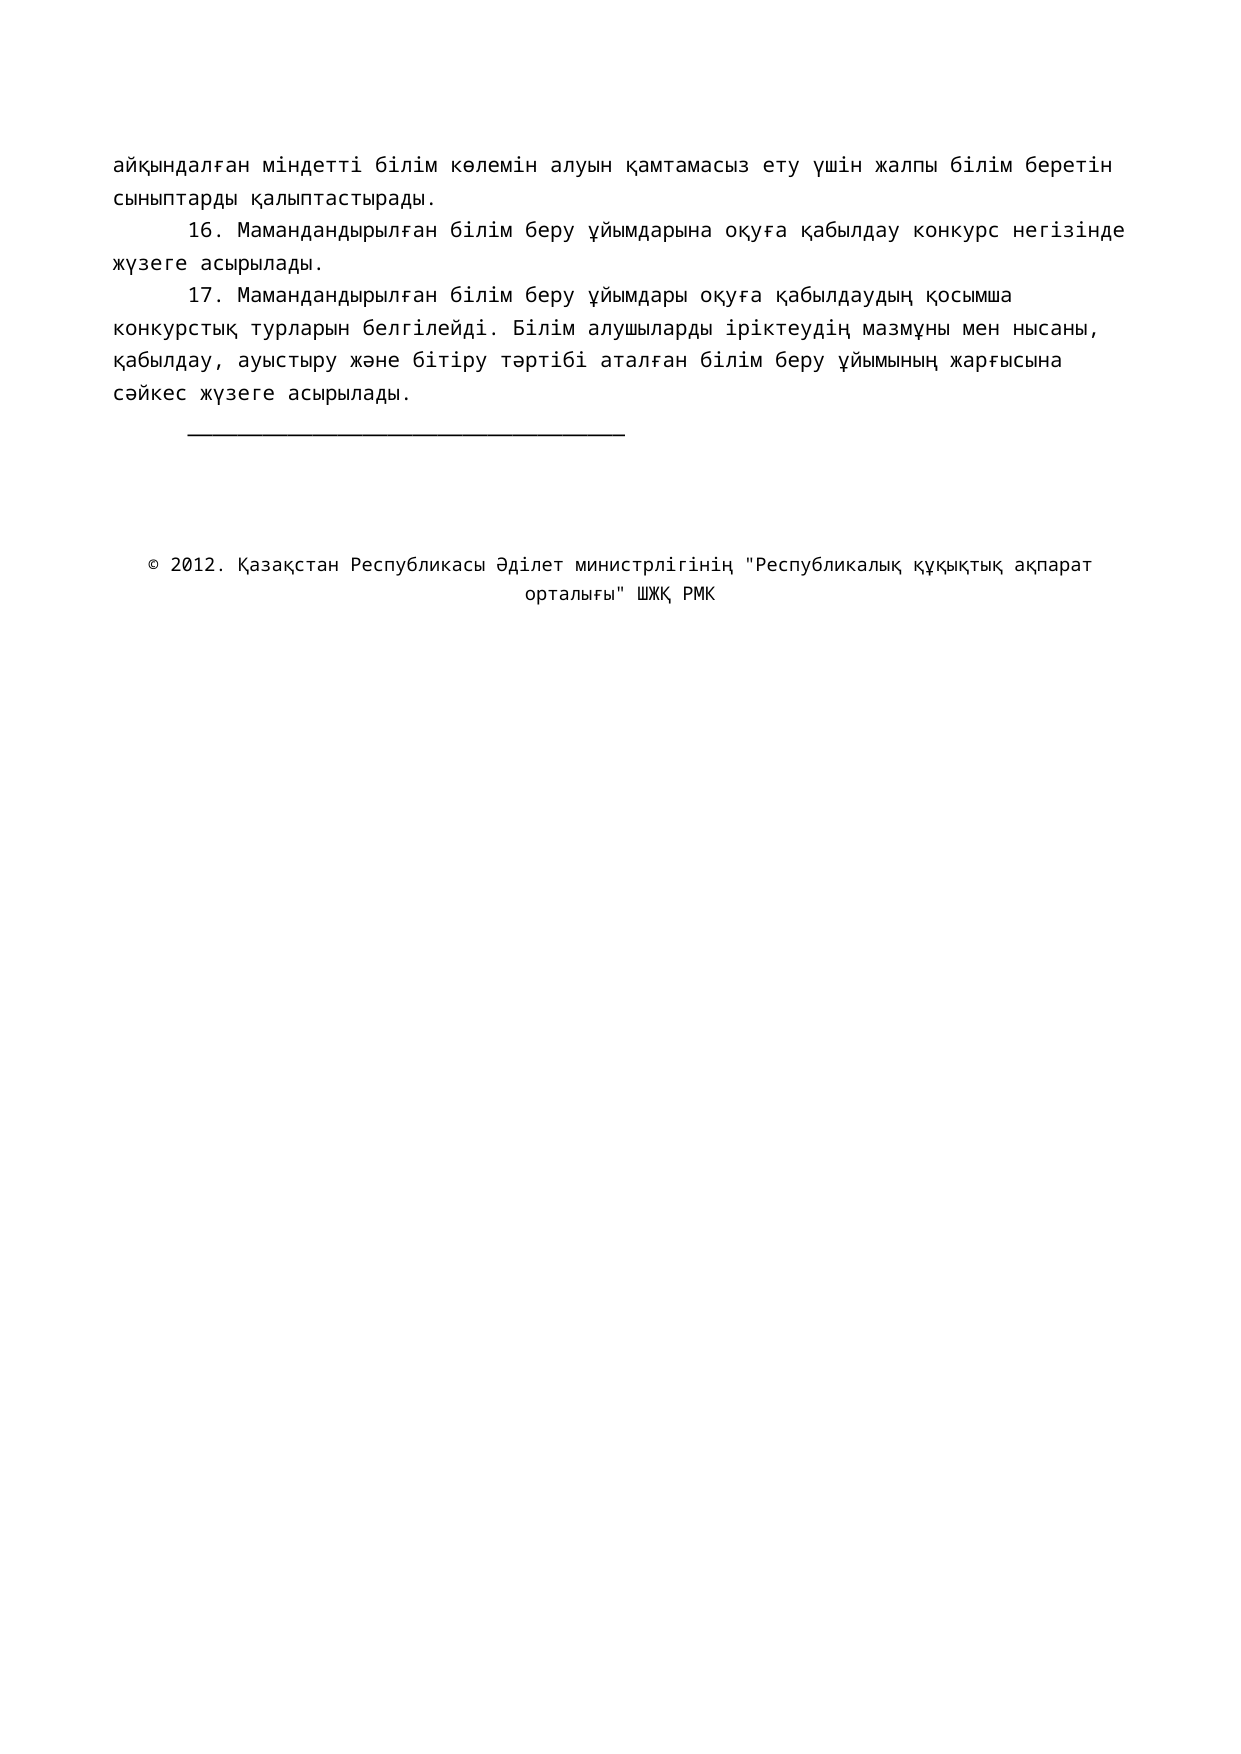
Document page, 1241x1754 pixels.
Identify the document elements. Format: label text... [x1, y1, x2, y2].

text ___________________________________ [112, 411, 1128, 439]
text 16. Мамандандырылған білім беру ұйымдарына оқуға қабылдау конкурс негізінде жүзеге асырылады. [112, 215, 1128, 276]
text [112, 150, 1128, 211]
text © 2012. Қазақстан Республикасы Әділет министрлігінің "Республикалық құқықтық ақпарат орталығы" ШЖҚ РМК [112, 551, 1128, 606]
text 17. Мамандандырылған білім беру ұйымдары оқуға қабылдаудың қосымша конкурстық турларын белгілейді. Білім алушыларды іріктеудің мазмұны мен нысаны, қабылдау, ауыстыру және бітіру тәртібі аталған білім беру ұйымының жарғысына сәйкес жүзеге асырылады. [112, 280, 1128, 407]
